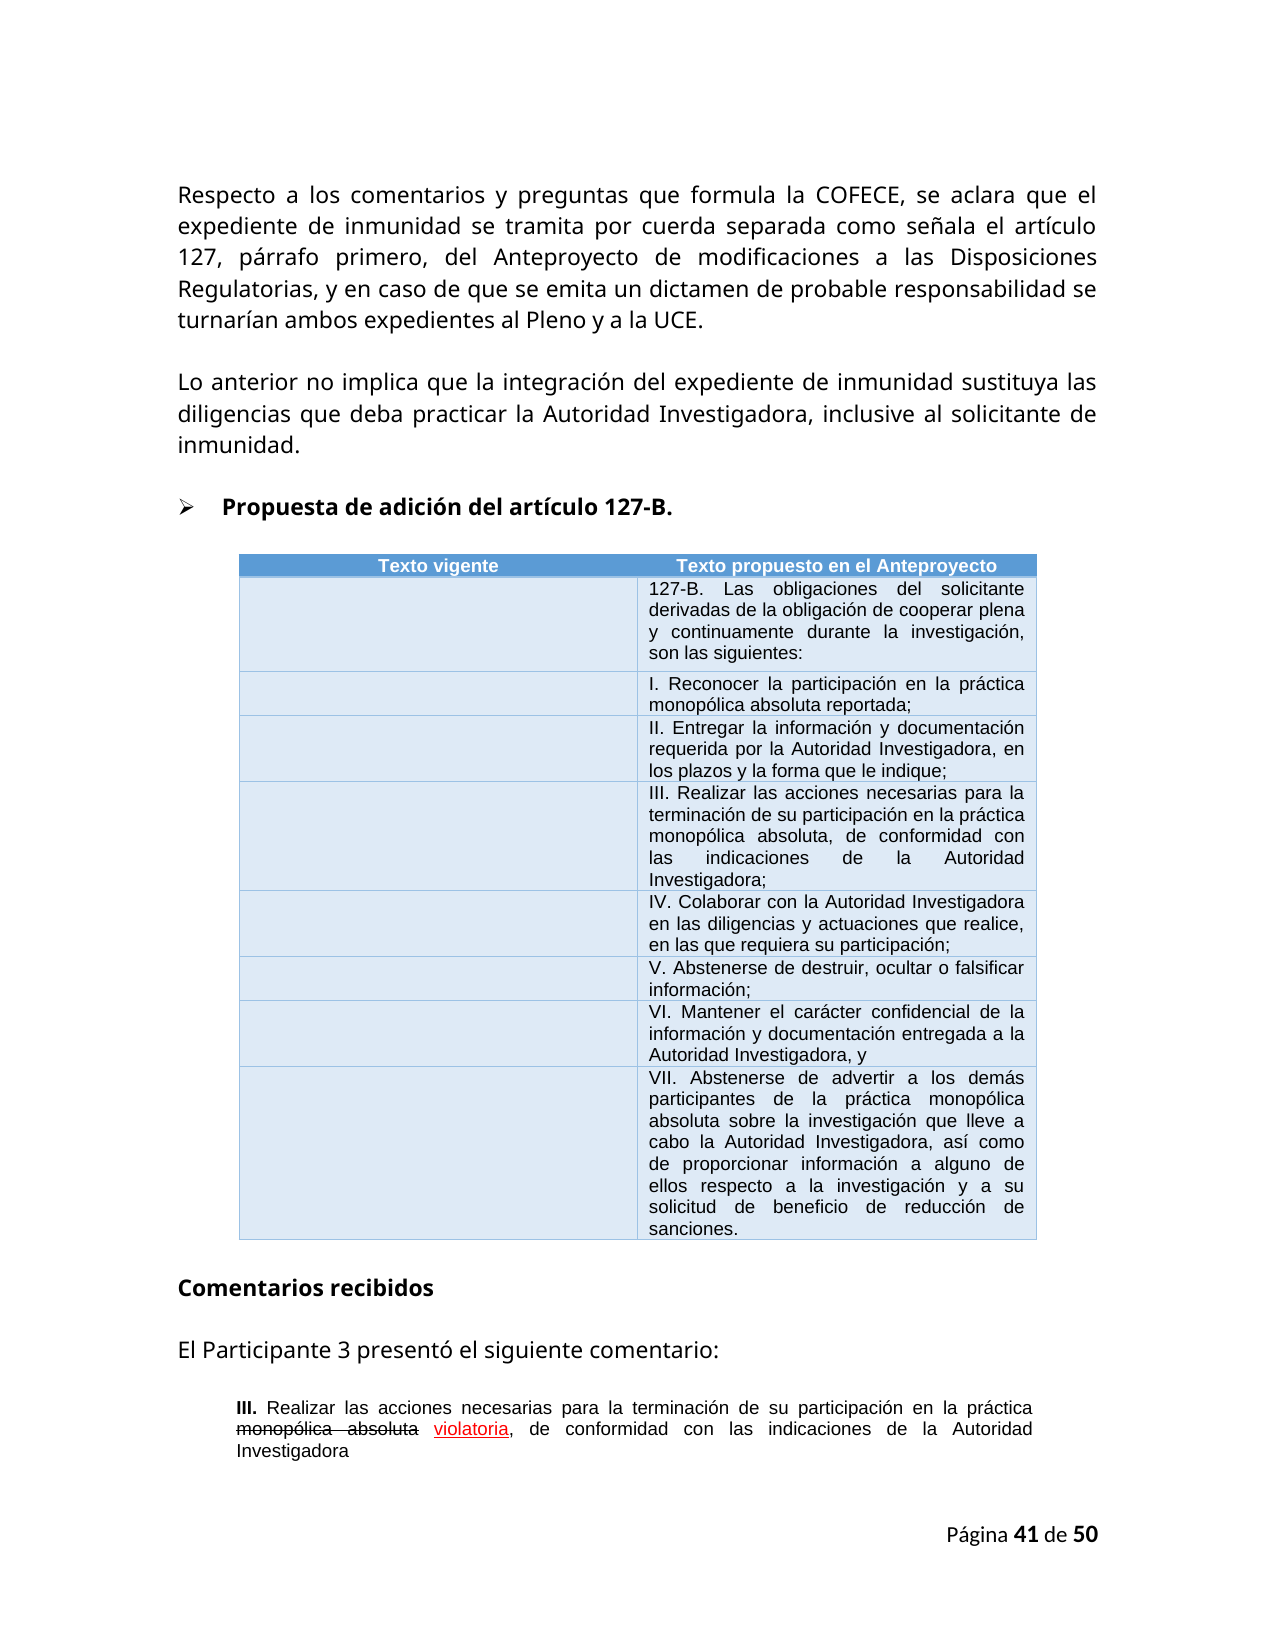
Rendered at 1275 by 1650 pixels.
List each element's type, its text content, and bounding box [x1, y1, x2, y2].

table_cell VII. Abstenerse de advertir a los demás participantes de la práctica monopólica absoluta sobre la investigación que lleve a cabo la Autoridad Investigadora, así como de proporcionar información a alguno de ellos respecto a la investigación y a su solicitud de beneficio de reducción de sanciones. [638, 1067, 1036, 1239]
text El Participante 3 presentó el siguiente comentario: [177, 1334, 1098, 1365]
subtitle Propuesta de adición del artículo 127-B. [177, 491, 1098, 523]
text Comentarios recibidos [177, 1271, 1098, 1303]
table_cell III. Realizar las acciones necesarias para la terminación de su participación en la práctica monopólica absoluta, de conformidad con las indicaciones de la Autoridad Investigadora; [638, 782, 1036, 890]
table_cell 127-B. Las obligaciones del solicitante derivadas de la obligación de cooperar plena y continuamente durante la investigación, son las siguientes: [638, 578, 1036, 671]
table_cell IV. Colaborar con la Autoridad Investigadora en las diligencias y actuaciones que realice, en las que requiera su participación; [638, 891, 1036, 956]
table_cell [240, 578, 637, 671]
table_cell [240, 672, 637, 715]
table_header Texto propuesto en el Anteproyecto [638, 555, 1036, 576]
text Lo anterior no implica que la integración del expediente de inmunidad sustituya las diligencias que deba practicar la Autoridad Investigadora, inclusive al solicitante de inmunidad. [177, 366, 1098, 460]
table_cell [240, 891, 637, 956]
text III. Realizar las acciones necesarias para la terminación de su participación en la práctica monopólica absoluta violatoria, de conformidad con las indicaciones de la Autoridad Investigadora [236, 1396, 1033, 1461]
table_cell II. Entregar la información y documentación requerida por la Autoridad Investigadora, en los plazos y la forma que le indique; [638, 716, 1036, 781]
table_cell [240, 716, 637, 781]
text Respecto a los comentarios y preguntas que formula la COFECE, se aclara que el expediente de inmunidad se tramita por cuerda separada como señala el artículo 127, párrafo primero, del Anteproyecto de modificaciones a las Disposiciones Regulatorias, y en caso de que se emita un dictamen de probable responsabilidad se turnarían ambos expedientes al Pleno y a la UCE. [177, 179, 1098, 335]
table_cell VI. Mantener el carácter confidencial de la información y documentación entregada a la Autoridad Investigadora, y [638, 1001, 1036, 1066]
table_header Texto vigente [240, 555, 637, 576]
table_cell V. Abstenerse de destruir, ocultar o falsificar información; [638, 957, 1036, 1000]
table_cell I. Reconocer la participación en la práctica monopólica absoluta reportada; [638, 672, 1036, 715]
table_cell [240, 1001, 637, 1066]
table_cell [240, 957, 637, 1000]
table_cell [240, 782, 637, 890]
table_cell [240, 1067, 637, 1239]
